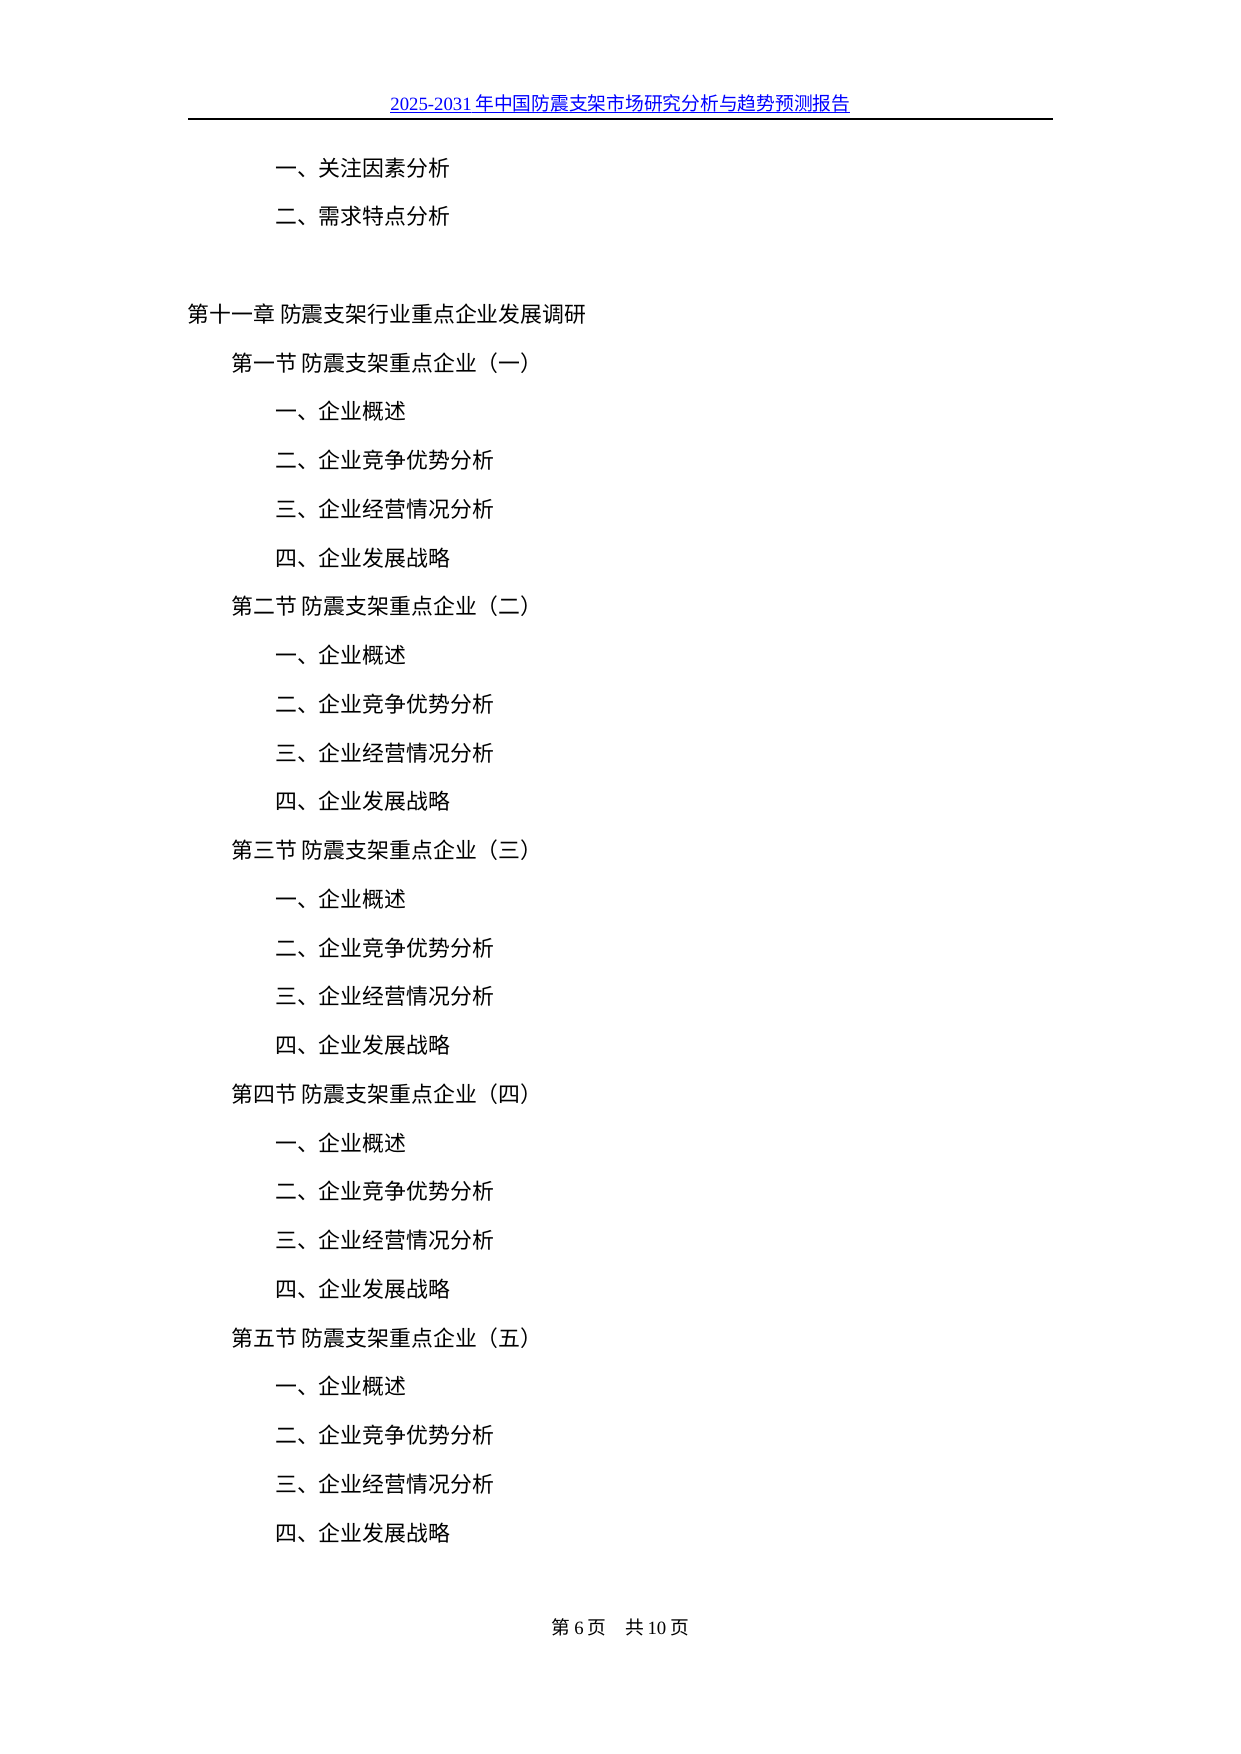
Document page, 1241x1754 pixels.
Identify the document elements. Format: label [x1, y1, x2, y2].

text [187, 150, 1053, 1548]
